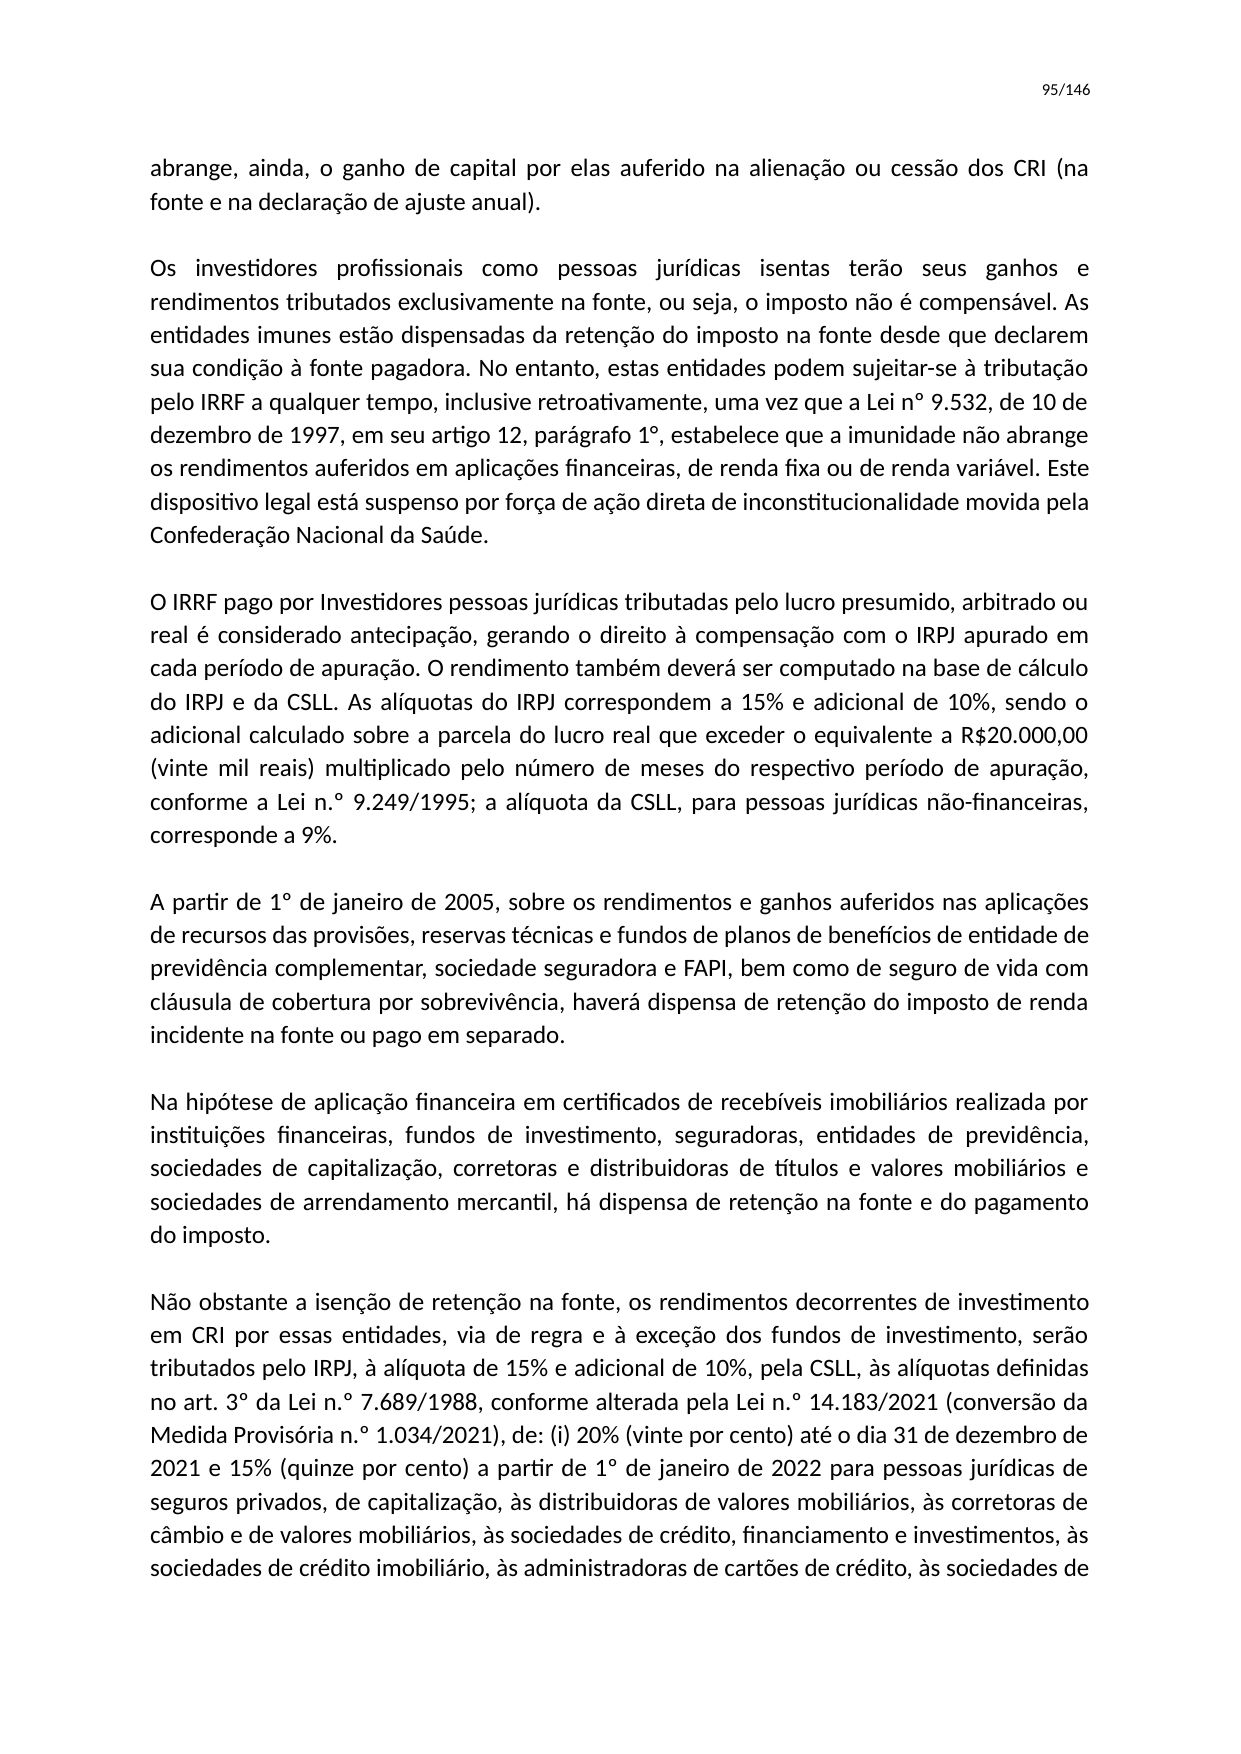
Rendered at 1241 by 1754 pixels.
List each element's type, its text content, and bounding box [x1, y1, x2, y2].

text Os investidores profissionais como pessoas jurídicas isentas terão seus ganhos e rendimentos tributados exclusivamente na fonte, ou seja, o imposto não é compensável. As entidades imunes estão dispensadas da retenção do imposto na fonte desde que declarem sua condição à fonte pagadora. No entanto, estas entidades podem sujeitar-se à tributação pelo IRRF a qualquer tempo, inclusive retroativamente, uma vez que a Lei nº 9.532, de 10 de dezembro de 1997, em seu artigo 12, parágrafo 1°, estabelece que a imunidade não abrange os rendimentos auferidos em aplicações financeiras, de renda fixa ou de renda variável. Este dispositivo legal está suspenso por força de ação direta de inconstitucionalidade movida pela Confederação Nacional da Saúde. [150, 250, 1090, 550]
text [150, 150, 1090, 217]
text O IRRF pago por Investidores pessoas jurídicas tributadas pelo lucro presumido, arbitrado ou real é considerado antecipação, gerando o direito à compensação com o IRPJ apurado em cada período de apuração. O rendimento também deverá ser computado na base de cálculo do IRPJ e da CSLL. As alíquotas do IRPJ correspondem a 15% e adicional de 10%, sendo o adicional calculado sobre a parcela do lucro real que exceder o equivalente a R$20.000,00 (vinte mil reais) multiplicado pelo número de meses do respectivo período de apuração, conforme a Lei n.º 9.249/1995; a alíquota da CSLL, para pessoas jurídicas não-financeiras, corresponde a 9%. [150, 583, 1090, 850]
text A partir de 1º de janeiro de 2005, sobre os rendimentos e ganhos auferidos nas aplicações de recursos das provisões, reservas técnicas e fundos de planos de benefícios de entidade de previdência complementar, sociedade seguradora e FAPI, bem como de seguro de vida com cláusula de cobertura por sobrevivência, haverá dispensa de retenção do imposto de renda incidente na fonte ou pago em separado. [150, 883, 1090, 1050]
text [150, 1283, 1090, 1583]
text Na hipótese de aplicação financeira em certificados de recebíveis imobiliários realizada por instituições financeiras, fundos de investimento, seguradoras, entidades de previdência, sociedades de capitalização, corretoras e distribuidoras de títulos e valores mobiliários e sociedades de arrendamento mercantil, há dispensa de retenção na fonte e do pagamento do imposto. [150, 1083, 1090, 1250]
